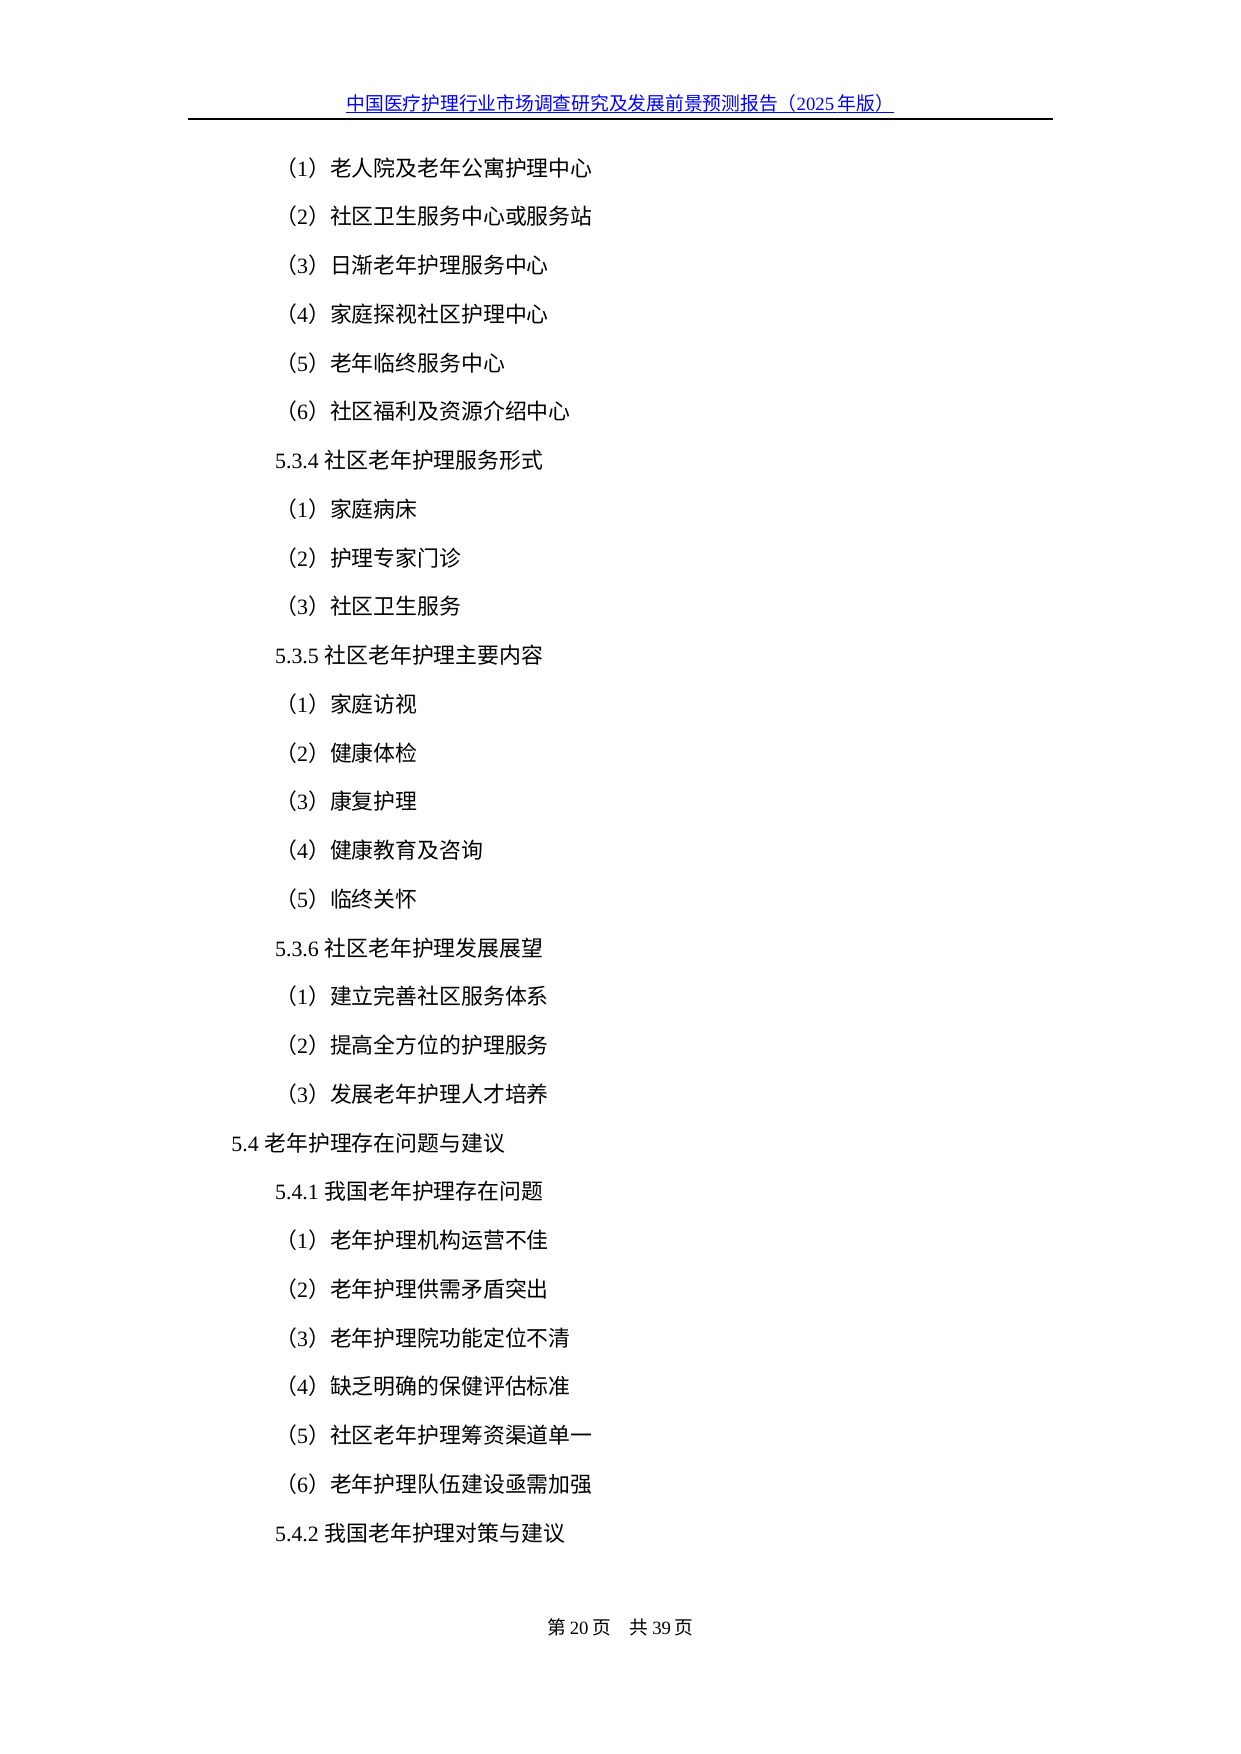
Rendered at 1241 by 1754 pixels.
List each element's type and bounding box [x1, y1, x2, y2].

text [187, 150, 1053, 1548]
